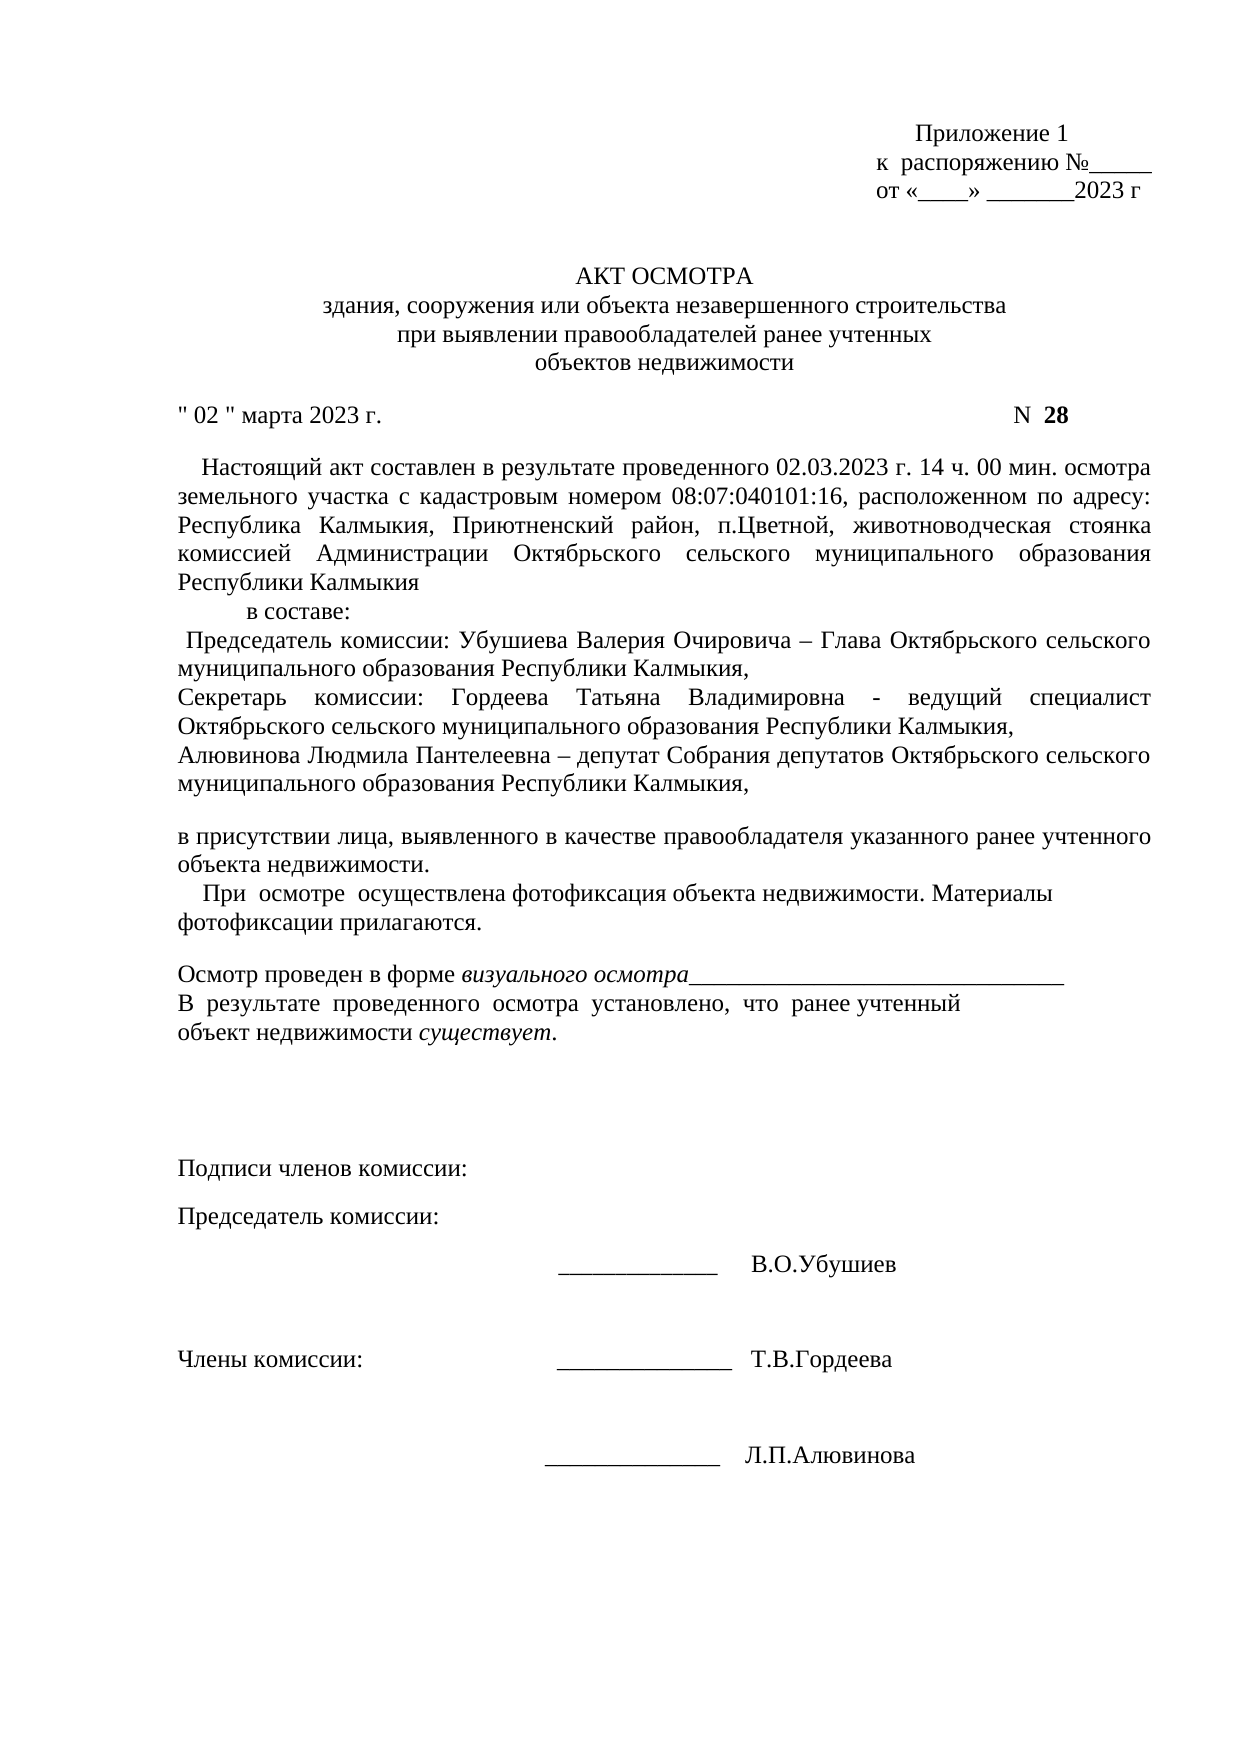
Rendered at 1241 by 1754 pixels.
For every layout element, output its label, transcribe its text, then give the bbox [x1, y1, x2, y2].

title Приложение 1 [177, 118, 1152, 147]
text ______________ В.О.Убушиев [177, 1249, 1152, 1278]
text объектов недвижимости [177, 347, 1152, 376]
text Алювинова Людмила Пантелеевна – депутат Собрания депутатов Октябрьского сельского муниципального образования Республики Калмыкия, [177, 740, 1152, 797]
text Члены комиссии: ______________ Т.В.Гордеева [177, 1344, 1152, 1373]
text здания, сооружения или объекта незавершенного строительства [177, 290, 1152, 319]
text ______________ Л.П.Алювинова [177, 1440, 1152, 1469]
text Председатель комиссии: Убушиева Валерия Очировича – Глава Октябрьского сельского муниципального образования Республики Калмыкия, [177, 625, 1152, 682]
text фотофиксации прилагаются. [177, 907, 1152, 936]
text При осмотре осуществлена фотофиксация объекта недвижимости. Материалы [177, 878, 1152, 907]
text Председатель комиссии: [177, 1201, 1152, 1230]
title от «____» _______2023 г [177, 176, 1152, 204]
text Осмотр проведен в форме визуального осмотра______________________________ [177, 959, 1152, 988]
text при выявлении правообладателей ранее учтенных [177, 319, 1152, 347]
text АКТ ОСМОТРА [177, 261, 1152, 290]
text Настоящий акт составлен в результате проведенного 02.03.2023 г. 14 ч. 00 мин. осмотра земельного участка с кадастровым номером 08:07:040101:16, расположенном по адресу: Республика Калмыкия, Приютненский район, п.Цветной, животноводческая стоянка комиссией Администрации Октябрьского сельского муниципального образования Республики Калмыкия [177, 452, 1152, 596]
text Подписи членов комиссии: [177, 1153, 1152, 1182]
text В результате проведенного осмотра установлено, что ранее учтенный [177, 988, 1152, 1017]
text объект недвижимости существует. [177, 1017, 1152, 1046]
title к распоряжению №_____ [177, 147, 1152, 176]
text в присутствии лица, выявленного в качестве правообладателя указанного ранее учтенного объекта недвижимости. [177, 821, 1152, 878]
text Секретарь комиссии: Гордеева Татьяна Владимировна - ведущий специалист Октябрьского сельского муниципального образования Республики Калмыкия, [177, 682, 1152, 740]
text " 02 " марта 2023 г. N 28 [177, 400, 1152, 428]
text в составе: [177, 596, 1152, 625]
